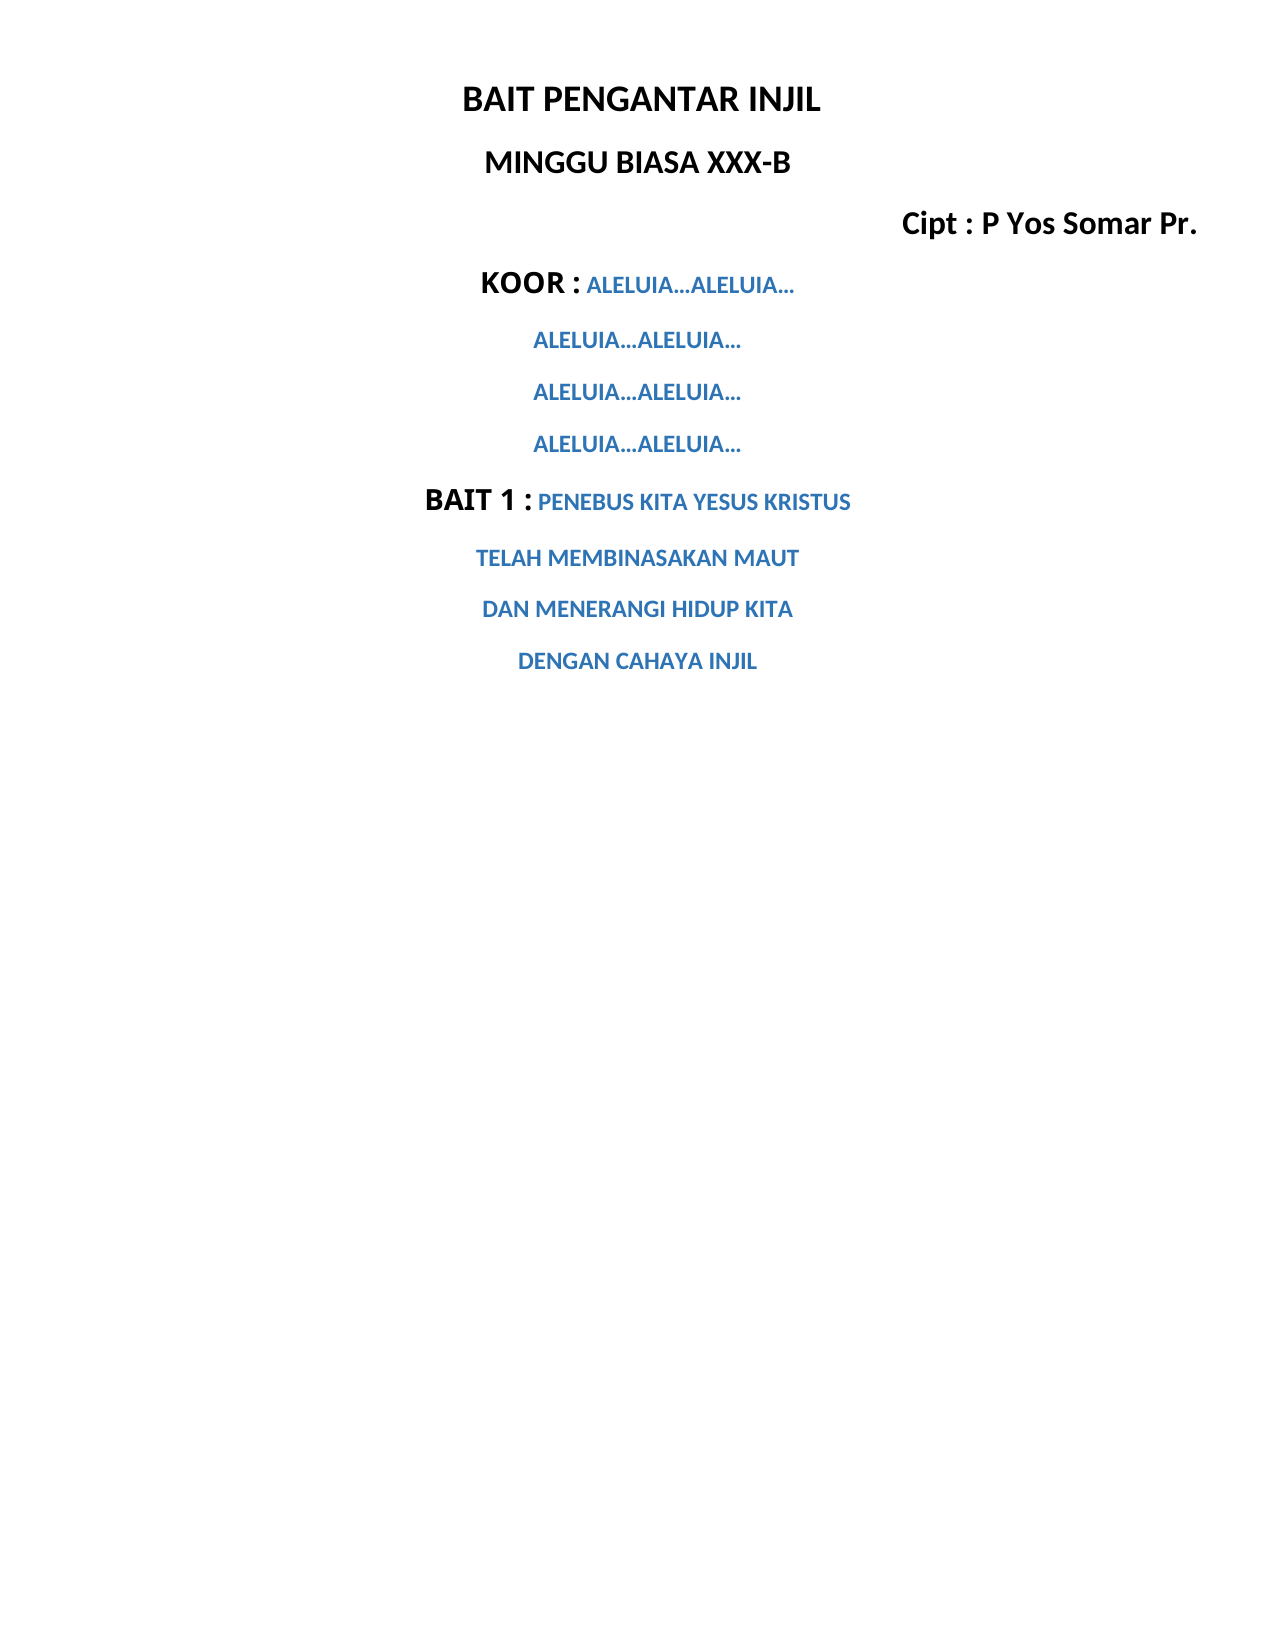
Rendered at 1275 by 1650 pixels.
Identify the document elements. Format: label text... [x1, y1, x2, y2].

text BAIT 1 : PENEBUS KITA YESUS KRISTUS [75, 480, 1200, 519]
text BAIT PENGANTAR INJIL [75, 75, 1200, 121]
text DENGAN CAHAYA INJIL [75, 645, 1200, 676]
text ALELUIA…ALELUIA… [75, 325, 1200, 355]
text Cipt : P Yos Somar Pr. [600, 202, 1200, 242]
text ALELUIA…ALELUIA… [75, 376, 1200, 407]
text TELAH MEMBINASAKAN MAUT [75, 542, 1200, 572]
text DAN MENERANGI HIDUP KITA [75, 594, 1200, 624]
text KOOR : ALELUIA…ALELUIA… [75, 262, 1200, 302]
text ALELUIA…ALELUIA… [75, 428, 1200, 458]
text MINGGU BIASA XXX-B [75, 141, 1200, 182]
